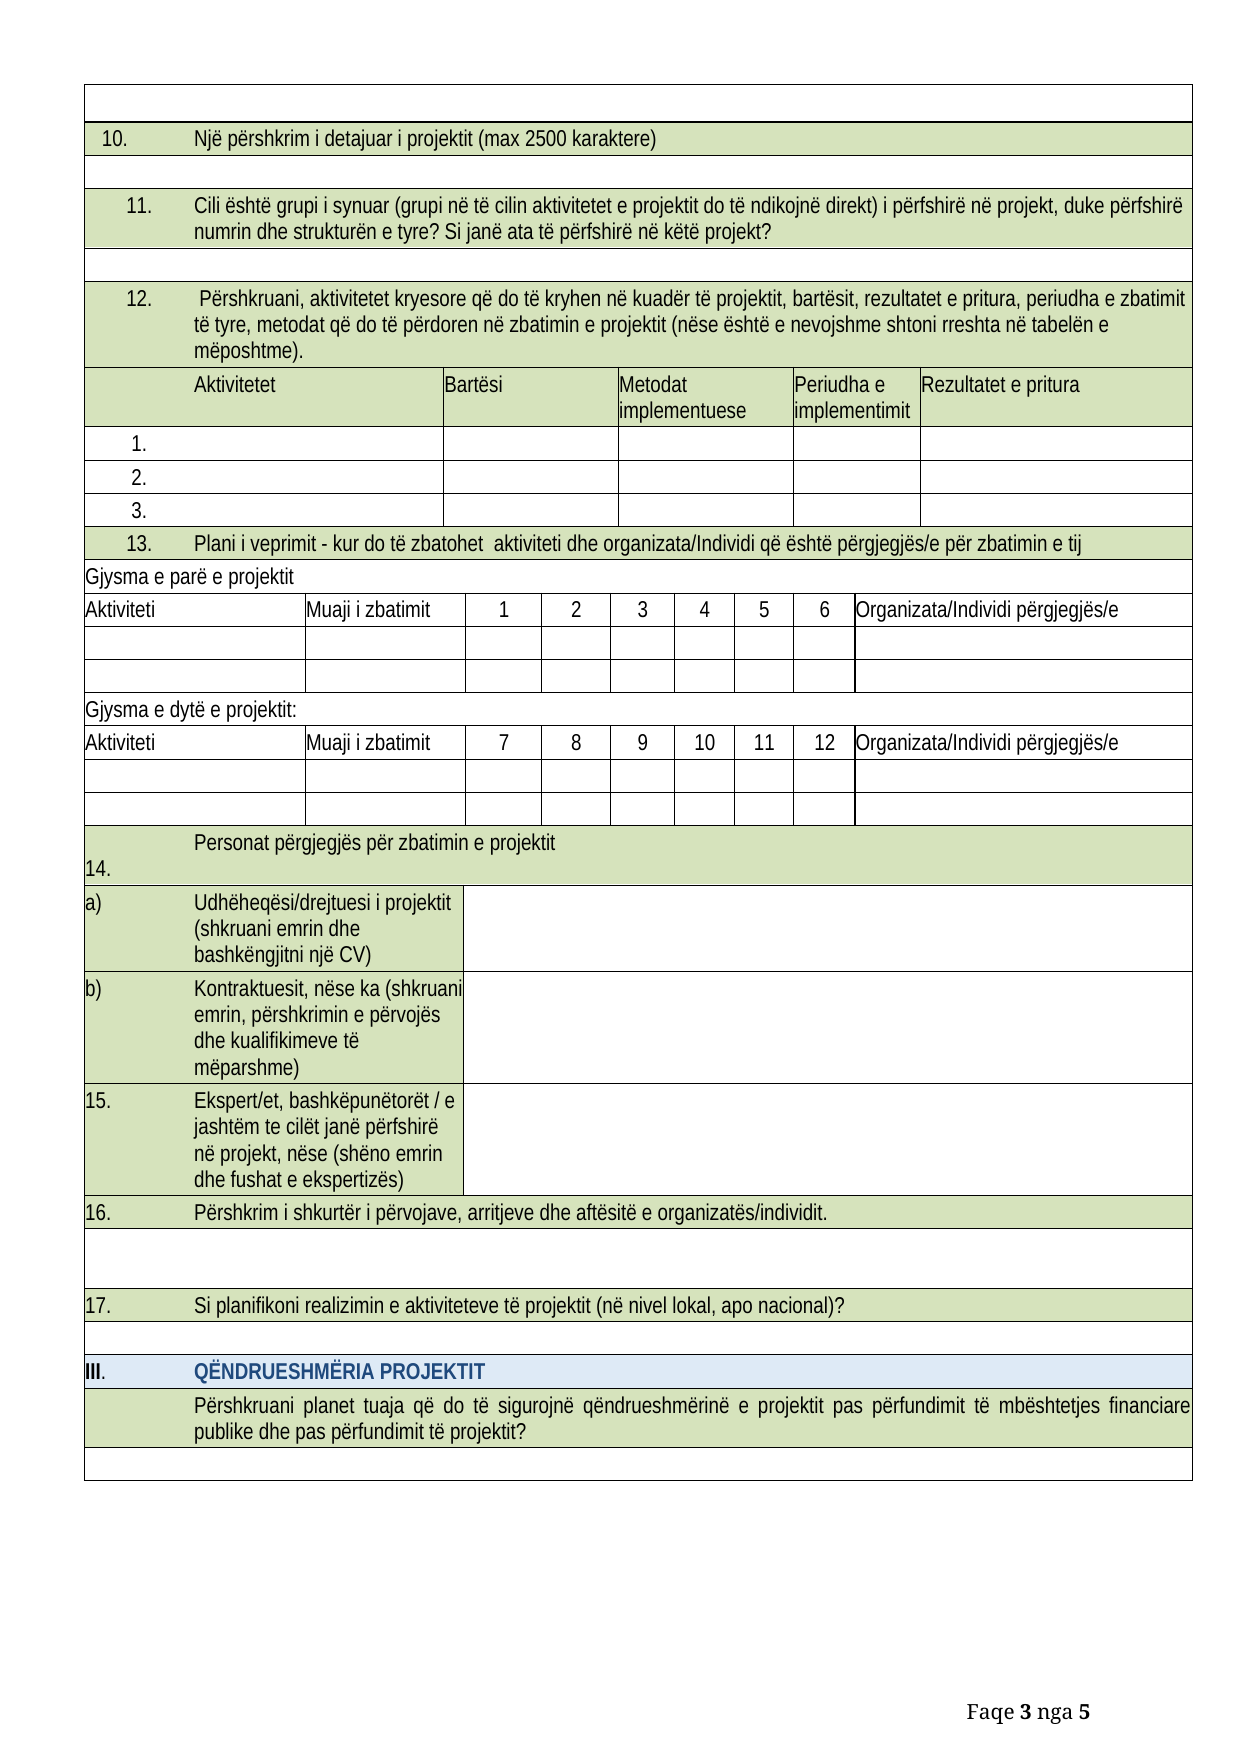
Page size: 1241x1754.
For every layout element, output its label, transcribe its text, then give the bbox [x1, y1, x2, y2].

table_cell Organizata/Individi përgjegjës/e [856, 726, 1192, 758]
table_cell [464, 886, 1192, 971]
table_cell [735, 760, 793, 792]
table_cell Plani i veprimit - kur do të zbatohet aktiviteti dhe organizata/Individi që është përgjegjës/e për zbatimin e tij [193, 527, 1192, 559]
table_cell [619, 494, 793, 526]
table_cell [542, 793, 610, 825]
table_cell [735, 627, 793, 659]
table_cell [794, 793, 854, 825]
table_cell [675, 660, 734, 692]
table_cell [85, 627, 305, 659]
table_cell [542, 760, 610, 792]
table_cell 3. [85, 494, 193, 526]
table_cell 7 [466, 726, 541, 758]
table_cell [611, 627, 674, 659]
table_cell [466, 660, 541, 692]
table_cell Organizata/Individi përgjegjës/e [856, 594, 1192, 626]
table_cell Cili është grupi i synuar (grupi në të cilin aktivitetet e projektit do të ndikojnë direkt) i përfshirë në projekt, duke përfshirë numrin dhe strukturën e tyre? Si janë ata të përfshirë në këtë projekt? [193, 189, 1192, 247]
table_cell 2 [542, 594, 610, 626]
table_cell Udhëheqësi/drejtuesi i projektit (shkruani emrin dhe bashkëngjitni një CV) [193, 886, 463, 971]
table_cell Periudha e implementimit [794, 368, 920, 426]
table_cell Gjysma e parë e projektit [85, 560, 1192, 592]
table_cell [85, 1448, 1192, 1480]
table_cell Kontraktuesit, nëse ka (shkruani emrin, përshkrimin e përvojës dhe kualifikimeve të mëparshme) [193, 972, 463, 1083]
table_cell Muaji i zbatimit [306, 726, 465, 758]
table_cell [85, 1229, 1192, 1288]
table_cell QËNDRUESHMËRIA PROJEKTIT [193, 1355, 1192, 1388]
table_cell [306, 627, 465, 659]
table_cell 9 [611, 726, 674, 758]
table_cell Ekspert/et, bashkëpunëtorët / e jashtëm te cilët janë përfshirë në projekt, nëse (shëno emrin dhe fushat e ekspertizës) [193, 1084, 463, 1195]
table_cell Aktiviteti [85, 726, 305, 758]
table_cell [921, 494, 1192, 526]
table_cell 16. [85, 1196, 193, 1228]
table_cell [464, 1084, 1192, 1195]
table_cell 14. [85, 826, 193, 884]
table_cell [542, 660, 610, 692]
table_cell Përshkruani, aktivitetet kryesore që do të kryhen në kuadër të projektit, bartësit, rezultatet e pritura, periudha e zbatimit të tyre, metodat që do të përdoren në zbatimin e projektit (nëse është e nevojshme shtoni rreshta në tabelën e mëposhtme). [193, 282, 1192, 367]
table_cell [85, 85, 1192, 121]
table_cell [306, 793, 465, 825]
table_cell [466, 793, 541, 825]
table_cell [794, 660, 854, 692]
table_cell [85, 760, 305, 792]
table_cell [921, 461, 1192, 493]
table_cell 3 [611, 594, 674, 626]
table_cell [794, 427, 920, 459]
table_cell [85, 793, 305, 825]
table_cell b) [85, 972, 193, 1083]
table_cell [675, 627, 734, 659]
table_cell [856, 760, 1192, 792]
table_cell 10. [85, 123, 193, 155]
table_cell [466, 760, 541, 792]
table_cell [611, 760, 674, 792]
table_cell [193, 461, 443, 493]
table_cell 4 [675, 594, 734, 626]
table_cell [735, 793, 793, 825]
table_cell [856, 627, 1192, 659]
table_cell [444, 494, 618, 526]
table_cell Personat përgjegjës për zbatimin e projektit [193, 826, 1192, 884]
table_cell [85, 660, 305, 692]
table_cell [675, 760, 734, 792]
table_cell [735, 660, 793, 692]
table_cell 1 [466, 594, 541, 626]
table_cell [542, 627, 610, 659]
table_cell [611, 660, 674, 692]
table_cell 1. [85, 427, 193, 459]
table_cell [85, 249, 1192, 281]
table_cell [466, 627, 541, 659]
table_cell [794, 627, 854, 659]
table_cell 13. [85, 527, 193, 559]
table_cell [85, 368, 193, 426]
table_cell 11 [735, 726, 793, 758]
table_cell Bartësi [444, 368, 618, 426]
table_cell [856, 793, 1192, 825]
table_cell [619, 427, 793, 459]
table_cell a) [85, 886, 193, 971]
table_cell Aktiviteti [85, 594, 305, 626]
table_cell 8 [542, 726, 610, 758]
table_cell [464, 972, 1192, 1083]
table_cell [306, 660, 465, 692]
table_cell [444, 461, 618, 493]
table_cell 6 [794, 594, 854, 626]
table_cell [856, 660, 1192, 692]
table_cell [675, 793, 734, 825]
table_cell 12. [85, 282, 193, 367]
table_cell [794, 494, 920, 526]
table_cell [85, 156, 1192, 188]
table_cell 5 [735, 594, 793, 626]
table_cell Muaji i zbatimit [306, 594, 465, 626]
table_cell [85, 1322, 1192, 1354]
table_cell 17. [85, 1289, 193, 1321]
table_cell [444, 427, 618, 459]
table_cell 10 [675, 726, 734, 758]
table_cell 11. [85, 189, 193, 247]
table_cell [306, 760, 465, 792]
table_cell [794, 461, 920, 493]
table_cell 12 [794, 726, 854, 758]
table_cell [193, 427, 443, 459]
table_cell [619, 461, 793, 493]
table_cell [193, 494, 443, 526]
table_cell Aktivitetet [193, 368, 443, 426]
table_cell [85, 1389, 193, 1447]
table_cell Rezultatet e pritura [921, 368, 1192, 426]
table_cell Përshkrim i shkurtër i përvojave, arritjeve dhe aftësitë e organizatës/individit. [193, 1196, 1192, 1228]
table_cell [921, 427, 1192, 459]
table_cell Si planifikoni realizimin e aktiviteteve të projektit (në nivel lokal, apo nacional)? [193, 1289, 1192, 1321]
table_cell [611, 793, 674, 825]
table_cell Një përshkrim i detajuar i projektit (max 2500 karaktere) [193, 123, 1192, 155]
table_cell Metodat implementuese [619, 368, 793, 426]
table_cell 15. [85, 1084, 193, 1195]
table_cell Gjysma e dytë e projektit: [85, 693, 1192, 725]
table_cell Përshkruani planet tuaja që do të sigurojnë qëndrueshmërinë e projektit pas përfundimit të mbështetjes financiare publike dhe pas përfundimit të projektit? [193, 1389, 1192, 1447]
table_cell 2. [85, 461, 193, 493]
table_cell III. [85, 1355, 193, 1388]
table_cell [794, 760, 854, 792]
